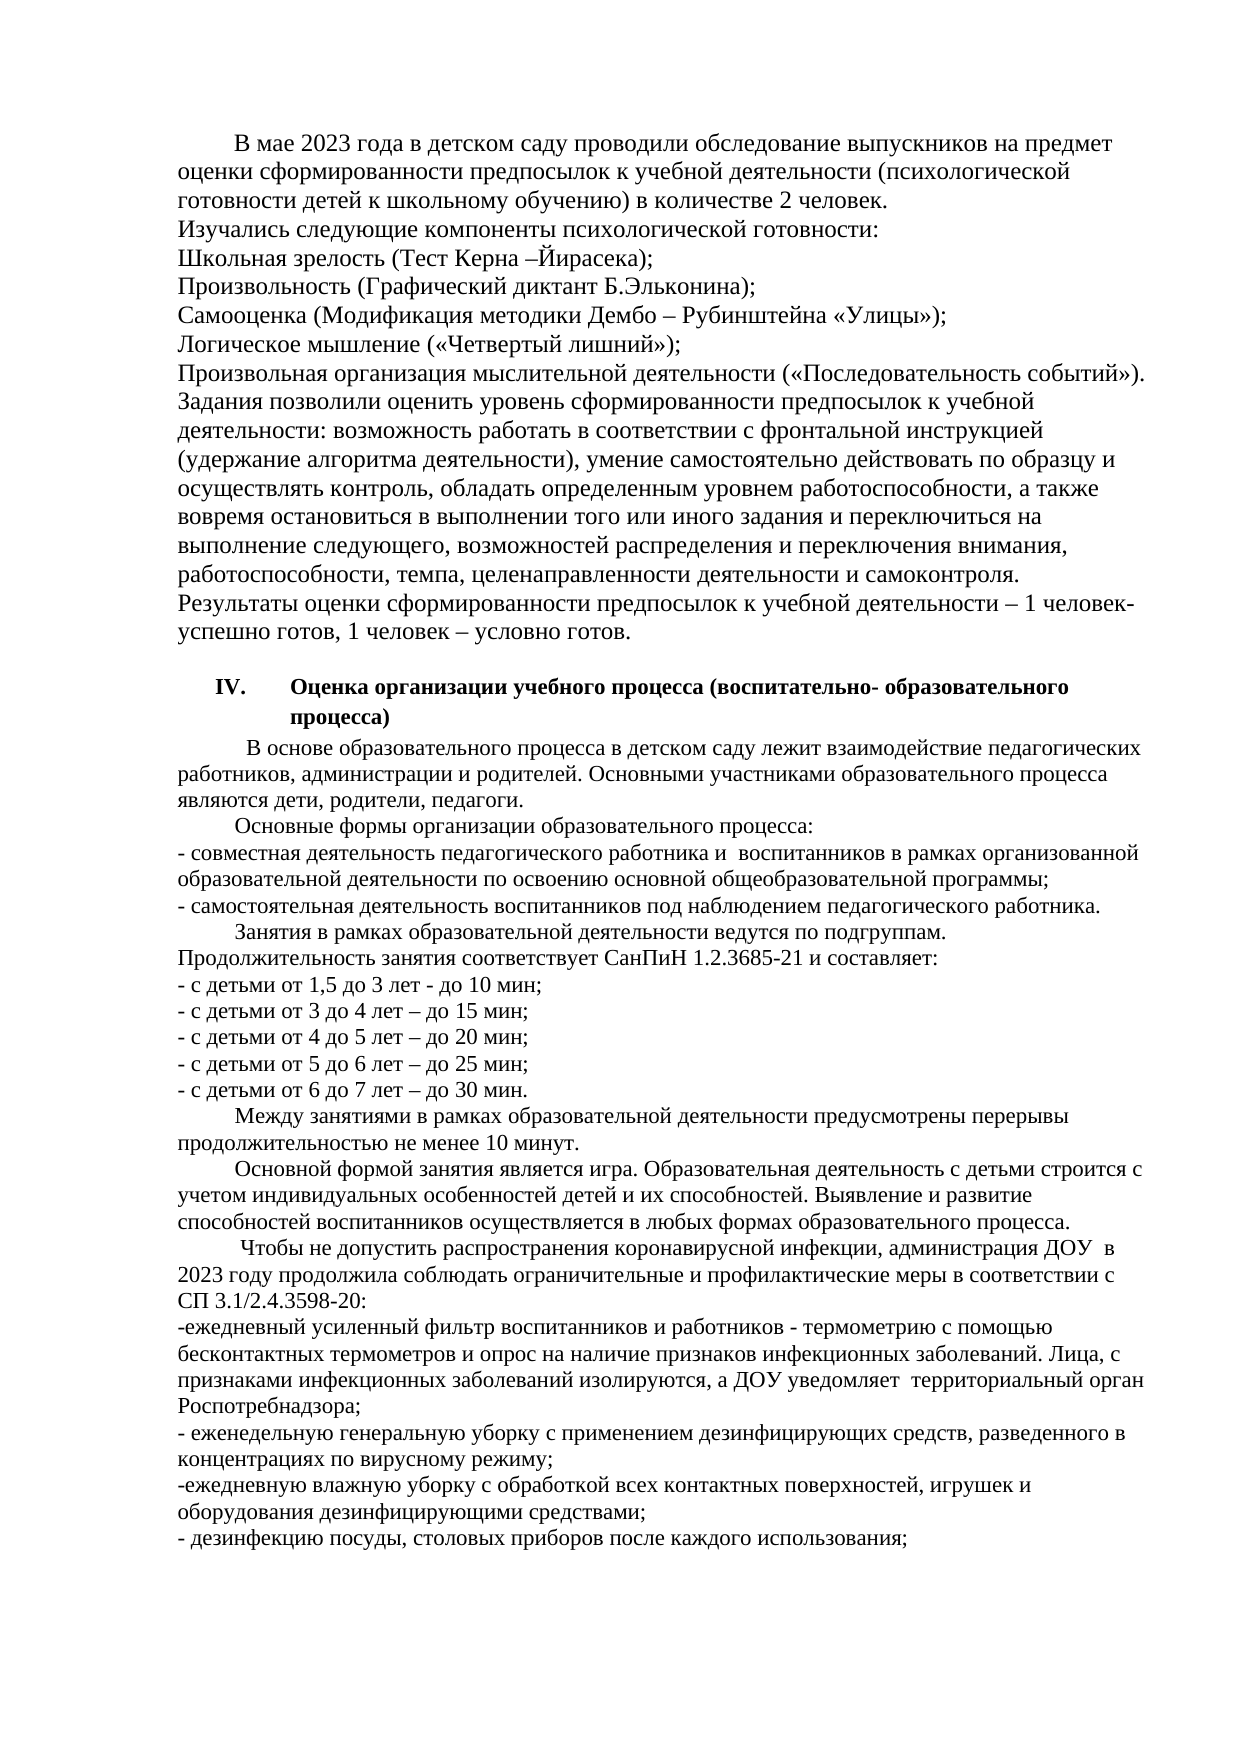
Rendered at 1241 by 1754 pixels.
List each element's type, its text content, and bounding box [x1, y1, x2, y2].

text Основной формой занятия является игра. Образовательная деятельность с детьми строится с учетом индивидуальных особенностей детей и их способностей. Выявление и развитие способностей воспитанников осуществляется в любых формах образовательного процесса. [177, 1155, 1152, 1234]
text Между занятиями в рамках образовательной деятельности предусмотрены перерывы продолжительностью не менее 10 минут. [177, 1102, 1152, 1155]
text Основные формы организации образовательного процесса: [177, 813, 1152, 839]
text - с детьми от 3 до 4 лет – до 15 мин; [177, 997, 1152, 1023]
text - дезинфекцию посуды, столовых приборов после каждого использования; [177, 1524, 1152, 1551]
text - с детьми от 4 до 5 лет – до 20 мин; [177, 1023, 1152, 1050]
text -ежедневную влажную уборку с обработкой всех контактных поверхностей, игрушек и оборудования дезинфицирующими средствами; [177, 1471, 1152, 1524]
text Школьная зрелость (Тест Керна –Йирасека); [177, 243, 1152, 271]
text Произвольная организация мыслительной деятельности («Последовательность событий»). [177, 358, 1152, 386]
text - совместная деятельность педагогического работника и воспитанников в рамках организованной образовательной деятельности по освоению основной общеобразовательной программы; [177, 839, 1152, 892]
text - с детьми от 6 до 7 лет – до 30 мин. [177, 1076, 1152, 1102]
text Чтобы не допустить распространения коронавирусной инфекции, администрация ДОУ в 2023 году продолжила соблюдать ограничительные и профилактические меры в соответствии с СП 3.1/2.4.3598-20: [177, 1234, 1152, 1313]
text Произвольность (Графический диктант Б.Эльконина); [177, 271, 1152, 300]
text Занятия в рамках образовательной деятельности ведутся по подгруппам. Продолжительность занятия соответствует СанПиН 1.2.3685-21 и составляет: [177, 918, 1152, 971]
text Самооценка (Модификация методики Дембо – Рубинштейна «Улицы»); [177, 300, 1152, 329]
text - с детьми от 5 до 6 лет – до 25 мин; [177, 1050, 1152, 1076]
text -ежедневный усиленный фильтр воспитанников и работников - термометрию с помощью бесконтактных термометров и опрос на наличие признаков инфекционных заболеваний. Лица, с признаками инфекционных заболеваний изолируются, а ДОУ уведомляет территориальный орган Роспотребнадзора; [177, 1313, 1152, 1419]
text - еженедельную генеральную уборку с применением дезинфицирующих средств, разведенного в концентрациях по вирусному режиму; [177, 1419, 1152, 1471]
text - с детьми от 1,5 до 3 лет - до 10 мин; [177, 971, 1152, 997]
list Оценка организации учебного процесса (воспитательно- образовательного процесса) [215, 673, 1152, 730]
text В мае 2023 года в детском саду проводили обследование выпускников на предмет оценки сформированности предпосылок к учебной деятельности (психологической готовности детей к школьному обучению) в количестве 2 человек. [177, 128, 1152, 214]
text Изучались следующие компоненты психологической готовности: [177, 214, 1152, 243]
text В основе образовательного процесса в детском саду лежит взаимодействие педагогических работников, администрации и родителей. Основными участниками образовательного процесса являются дети, родители, педагоги. [177, 733, 1152, 813]
text Логическое мышление («Четвертый лишний»); [177, 329, 1152, 358]
text Задания позволили оценить уровень сформированности предпосылок к учебной деятельности: возможность работать в соответствии с фронтальной инструкцией (удержание алгоритма деятельности), умение самостоятельно действовать по образцу и осуществлять контроль, обладать определенным уровнем работоспособности, а также вовремя остановиться в выполнении того или иного задания и переключиться на выполнение следующего, возможностей распределения и переключения внимания, работоспособности, темпа, целенаправленности деятельности и самоконтроля. Результаты оценки сформированности предпосылок к учебной деятельности – 1 человек-успешно готов, 1 человек – условно готов. [177, 386, 1152, 645]
text - самостоятельная деятельность воспитанников под наблюдением педагогического работника. [177, 892, 1152, 918]
